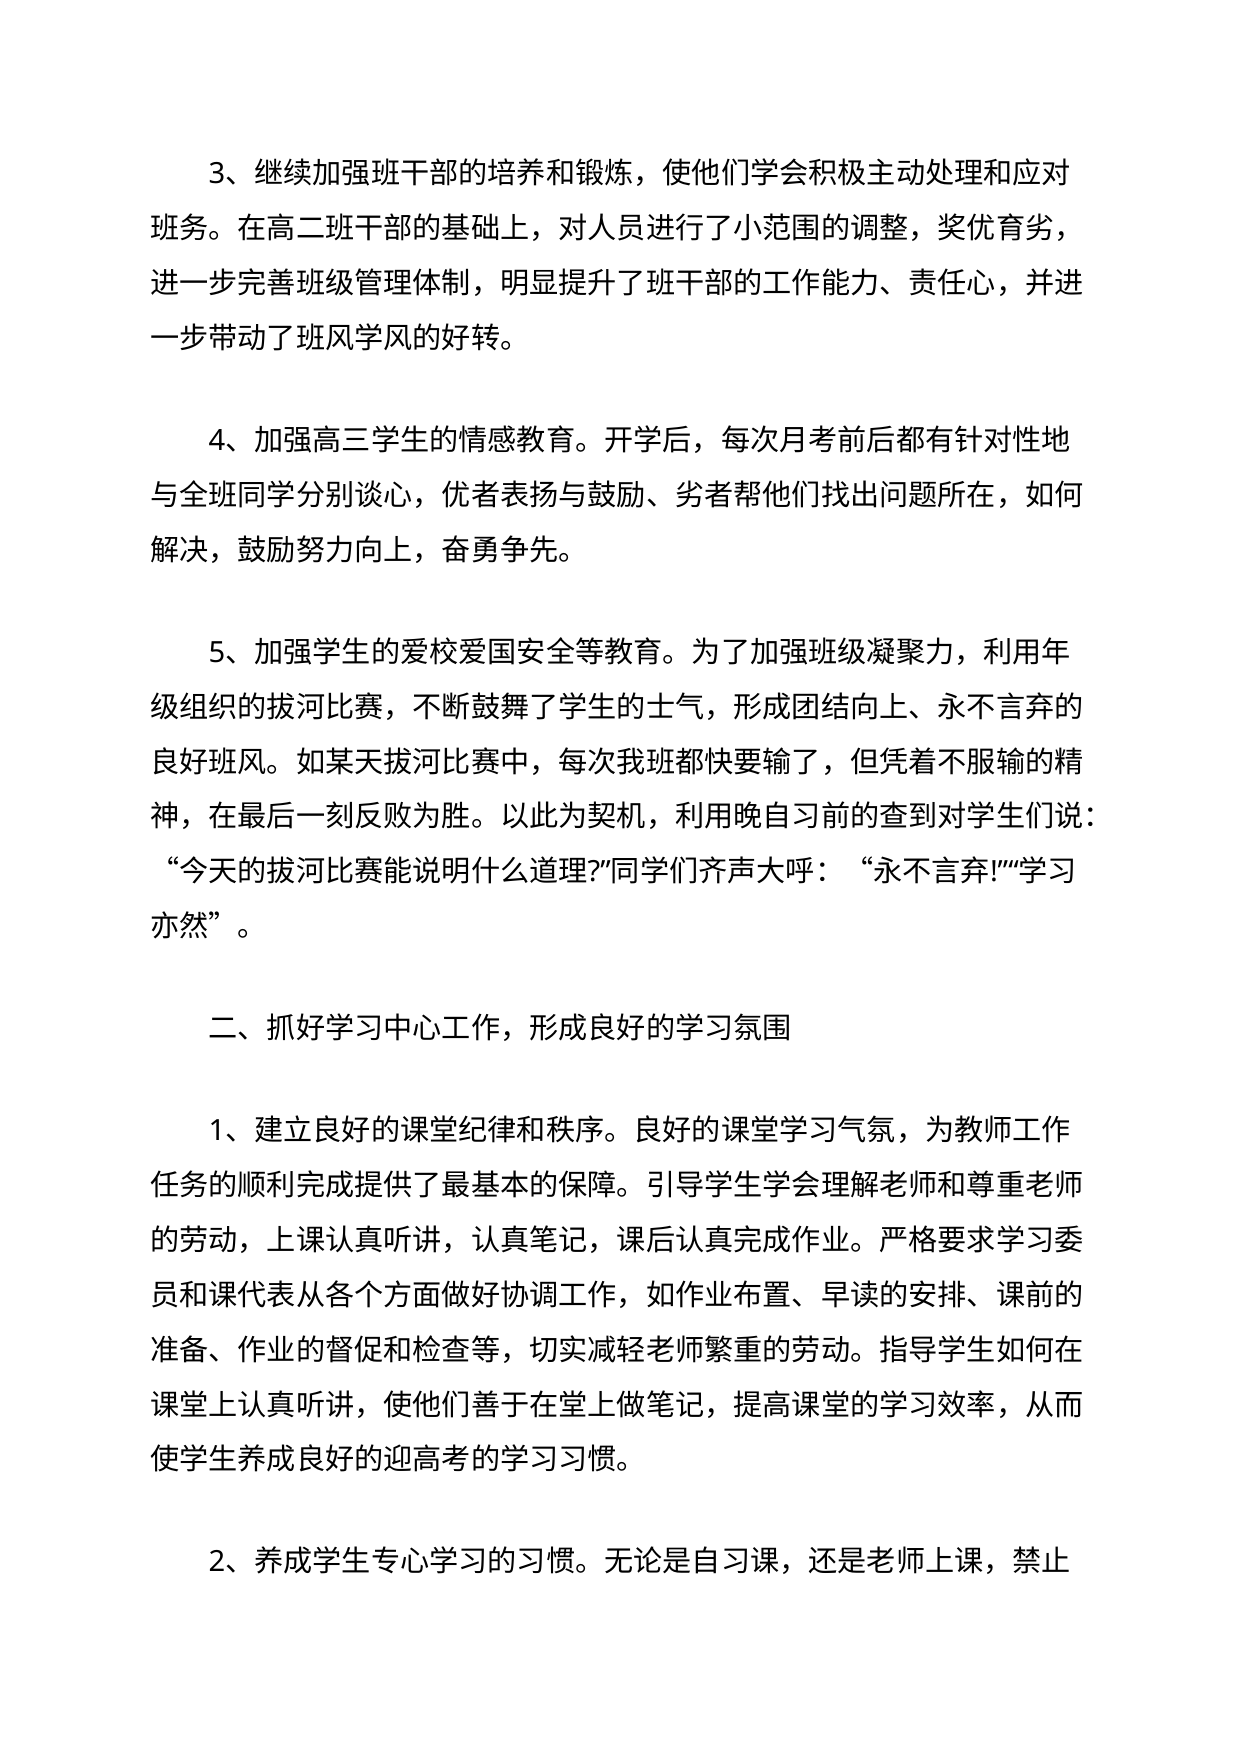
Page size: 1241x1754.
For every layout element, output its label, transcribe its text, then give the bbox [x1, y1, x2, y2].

text 1、建立良好的课堂纪律和秩序。良好的课堂学习气氛，为教师工作任务的顺利完成提供了最基本的保障。引导学生学会理解老师和尊重老师的劳动，上课认真听讲，认真笔记，课后认真完成作业。严格要求学习委员和课代表从各个方面做好协调工作，如作业布置、早读的安排、课前的准备、作业的督促和检查等，切实减轻老师繁重的劳动。指导学生如何在课堂上认真听讲，使他们善于在堂上做笔记，提高课堂的学习效率，从而使学生养成良好的迎高考的学习习惯。 [150, 1106, 1090, 1478]
text 3、继续加强班干部的培养和锻炼，使他们学会积极主动处理和应对班务。在高二班干部的基础上，对人员进行了小范围的调整，奖优育劣，进一步完善班级管理体制，明显提升了班干部的工作能力、责任心，并进一步带动了班风学风的好转。 [150, 150, 1090, 357]
text 5、加强学生的爱校爱国安全等教育。为了加强班级凝聚力，利用年级组织的拔河比赛，不断鼓舞了学生的士气，形成团结向上、永不言弃的良好班风。如某天拔河比赛中，每次我班都快要输了，但凭着不服输的精神，在最后一刻反败为胜。以此为契机，利用晚自习前的查到对学生们说：“今天的拔河比赛能说明什么道理?”同学们齐声大呼：“永不言弃!”“学习亦然”。 [150, 628, 1090, 945]
text 二、抓好学习中心工作，形成良好的学习氛围 [150, 1005, 1090, 1047]
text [150, 1538, 1090, 1580]
text 4、加强高三学生的情感教育。开学后，每次月考前后都有针对性地与全班同学分别谈心，优者表扬与鼓励、劣者帮他们找出问题所在，如何解决，鼓励努力向上，奋勇争先。 [150, 417, 1090, 569]
